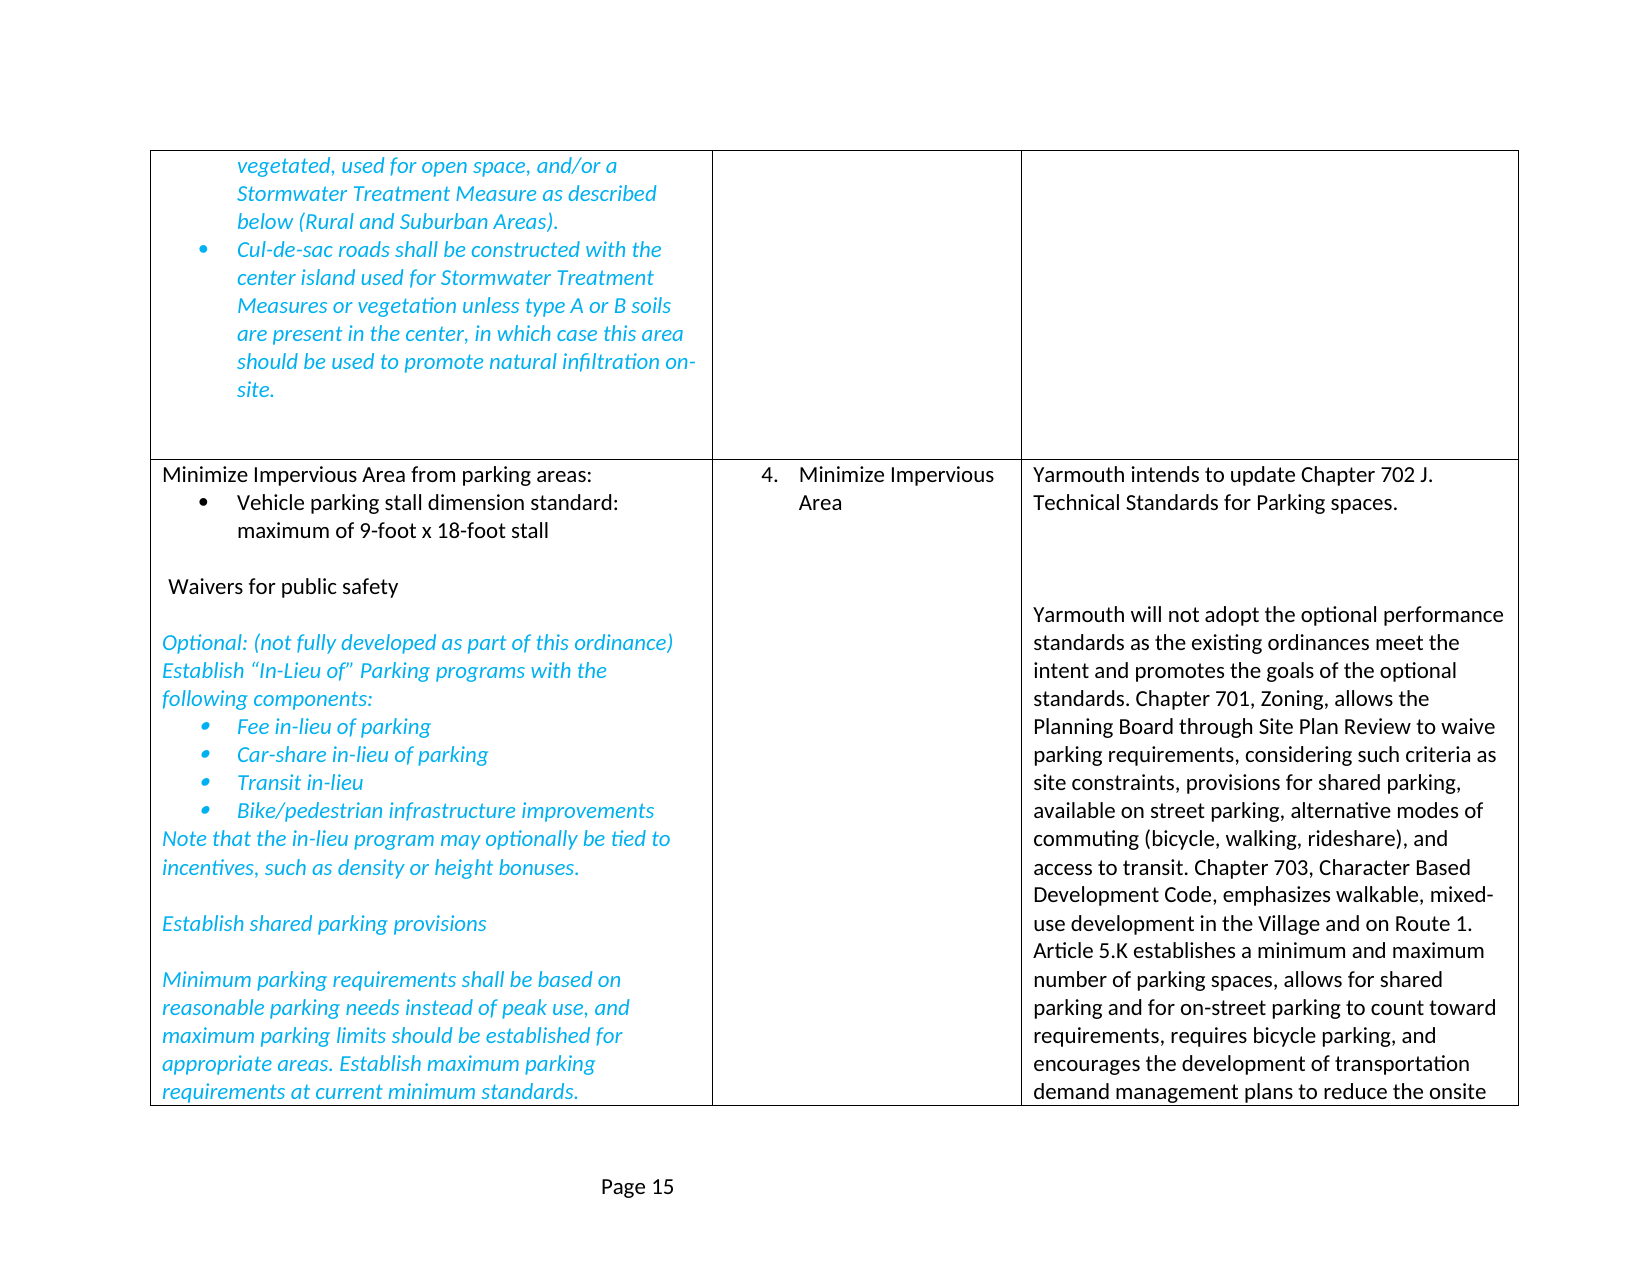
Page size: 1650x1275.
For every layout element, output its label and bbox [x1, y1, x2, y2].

table_cell [1022, 460, 1518, 1105]
table_cell [713, 460, 1021, 1105]
table_cell [713, 151, 1021, 459]
table_cell [151, 460, 712, 1105]
table_cell [1022, 151, 1518, 459]
table_cell [151, 151, 712, 459]
